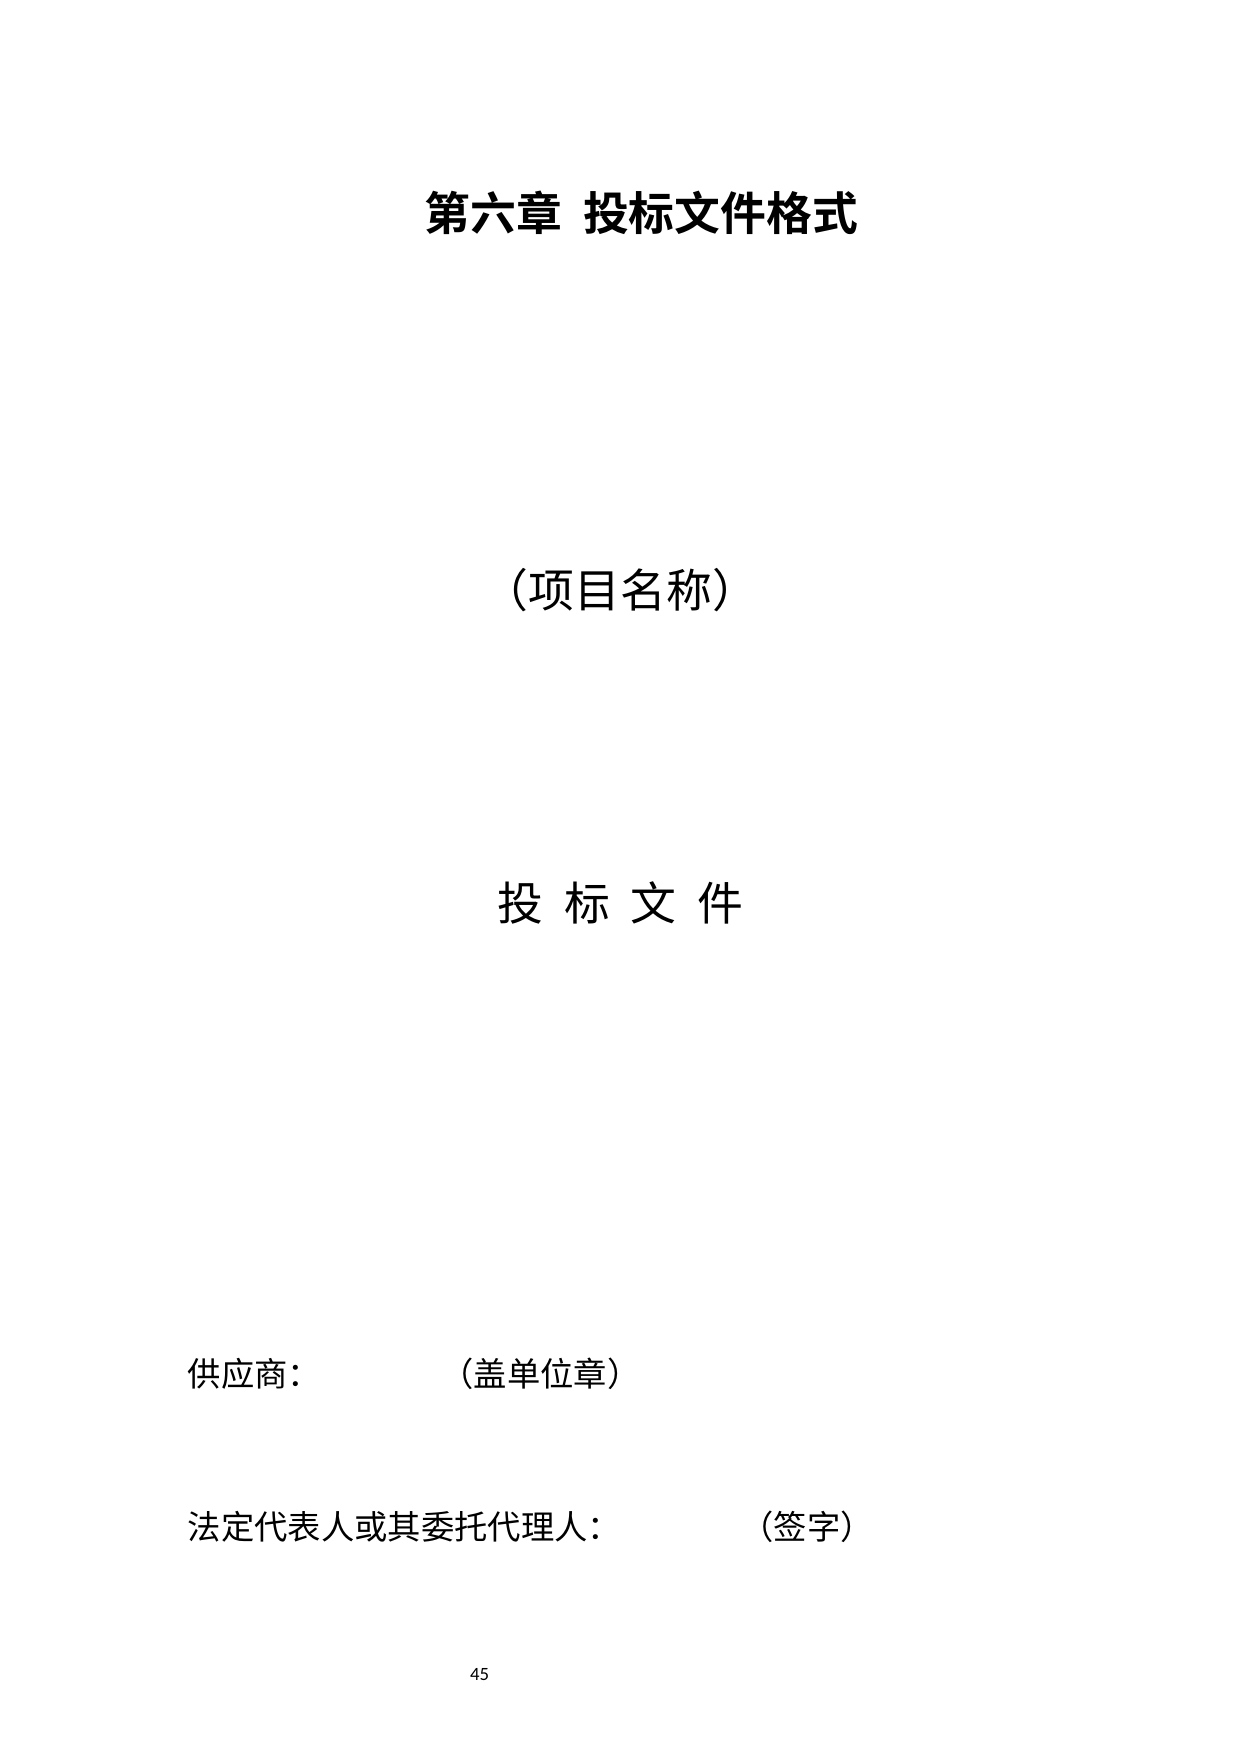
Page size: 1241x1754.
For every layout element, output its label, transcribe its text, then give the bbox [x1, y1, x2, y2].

text 投 标 文 件 [188, 851, 1053, 949]
text （项目名称） [188, 539, 1053, 636]
text 法定代表人或其委托代理人： （签字） [188, 1492, 1053, 1557]
subtitle 第六章 投标文件格式 [188, 162, 1053, 259]
text 供应商： （盖单位章） [188, 1339, 1053, 1404]
